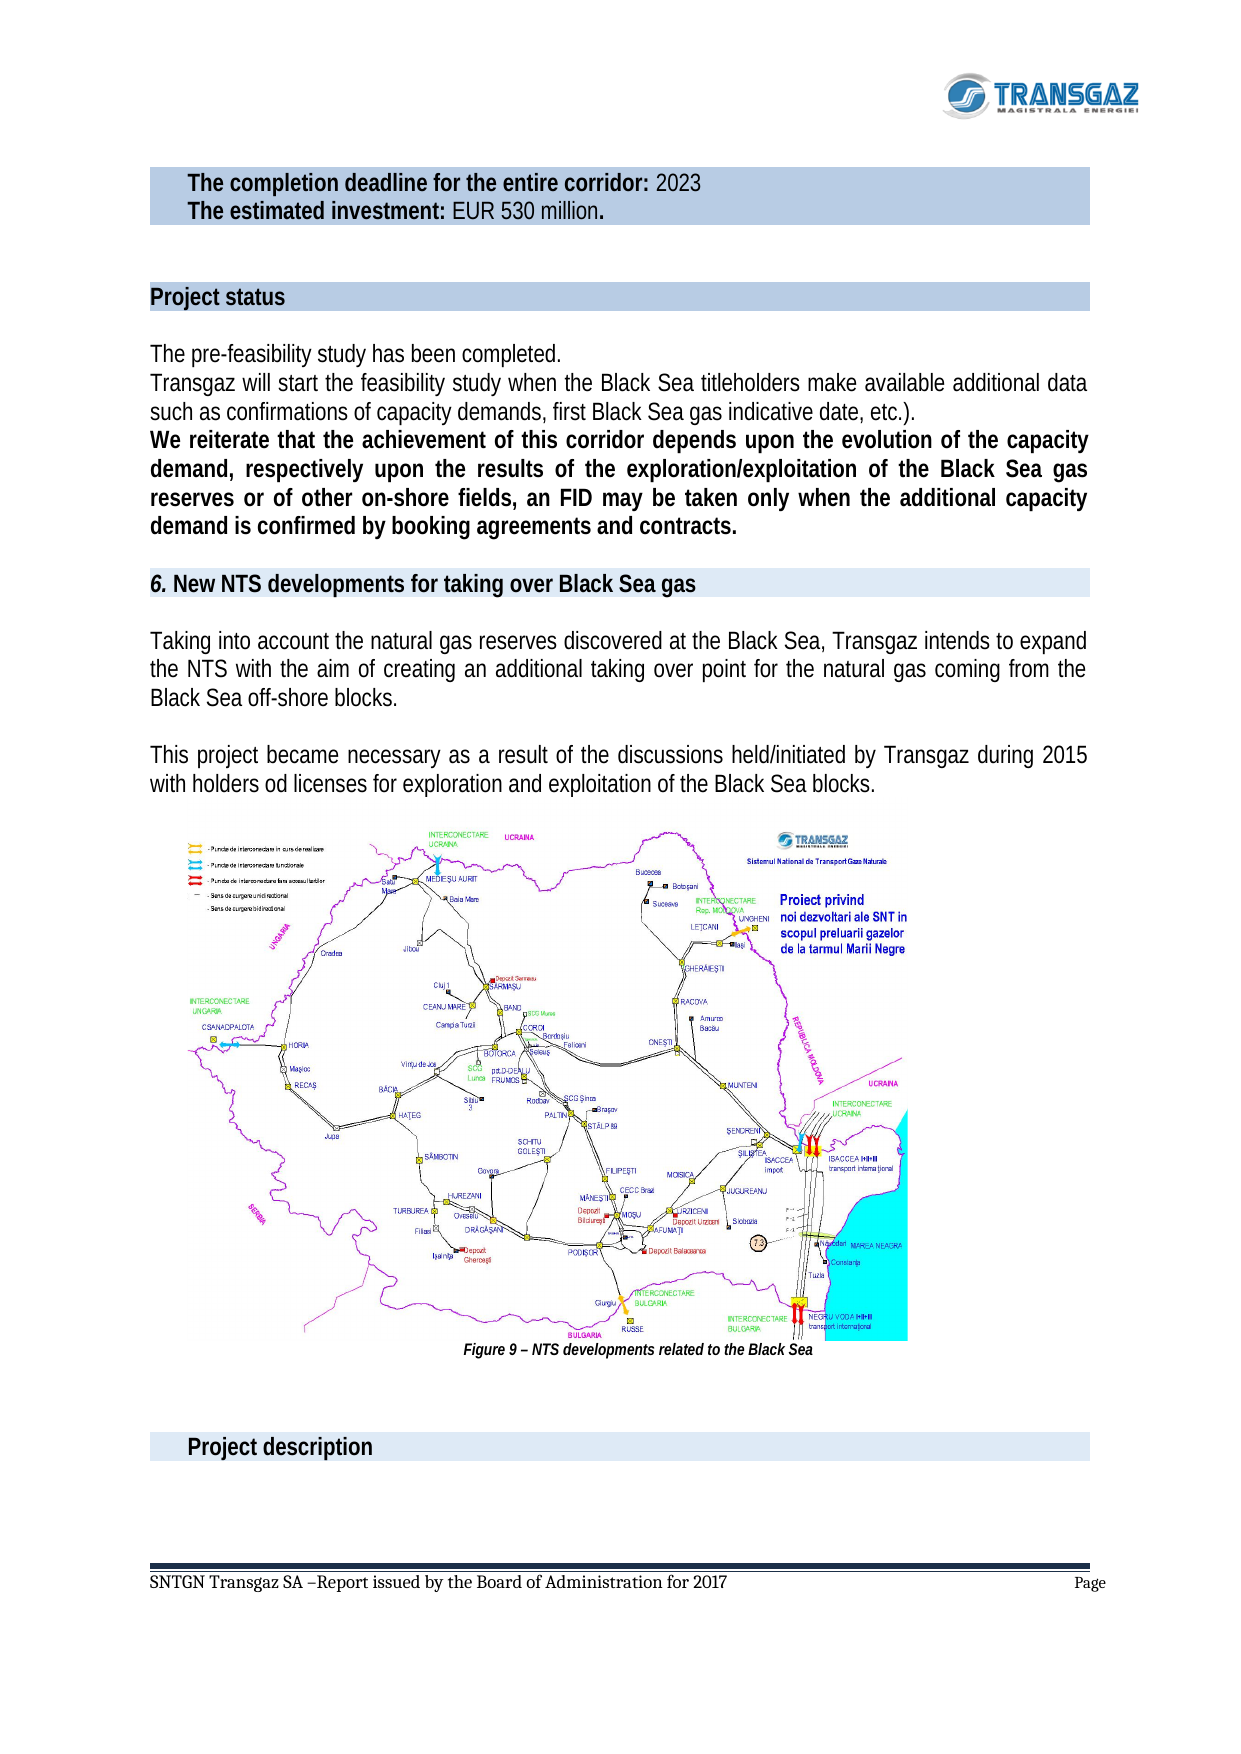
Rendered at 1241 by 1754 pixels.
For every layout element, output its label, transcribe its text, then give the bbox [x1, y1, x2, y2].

text The estimated investment: EUR 530 million. [150, 196, 1090, 225]
text Taking into account the natural gas reserves discovered at the Black Sea, Transgaz intends to expand the NTS with the aim of creating an additional taking over point for the natural gas coming from the Black Sea off-shore blocks. [150, 626, 1090, 712]
picture [187, 797, 908, 1341]
text The pre-feasibility study has been completed. [150, 339, 1090, 368]
text Transgaz will start the feasibility study when the Black Sea titleholders make available additional data such as confirmations of capacity demands, first Black Sea gas indicative date, etc.). [150, 368, 1090, 425]
text We reiterate that the achievement of this corridor depends upon the evolution of the capacity demand, respectively upon the results of the exploration/exploitation of the Black Sea gas reserves or of other on-shore fields, an FID may be taken only when the additional capacity demand is confirmed by booking agreements and contracts. [150, 425, 1090, 540]
text This project became necessary as a result of the discussions held/initiated by Transgaz during 2015 with holders od licenses for exploration and exploitation of the Black Sea blocks. [150, 740, 1090, 798]
text 6. New NTS developments for taking over Black Sea gas [150, 568, 1090, 597]
text The completion deadline for the entire corridor: 2023 [150, 167, 1090, 196]
text Project status [150, 282, 1090, 311]
picture [940, 60, 1142, 137]
text Figure 9 – NTS developments related to the Black Sea [150, 1340, 1090, 1359]
text Project description [150, 1432, 1090, 1461]
